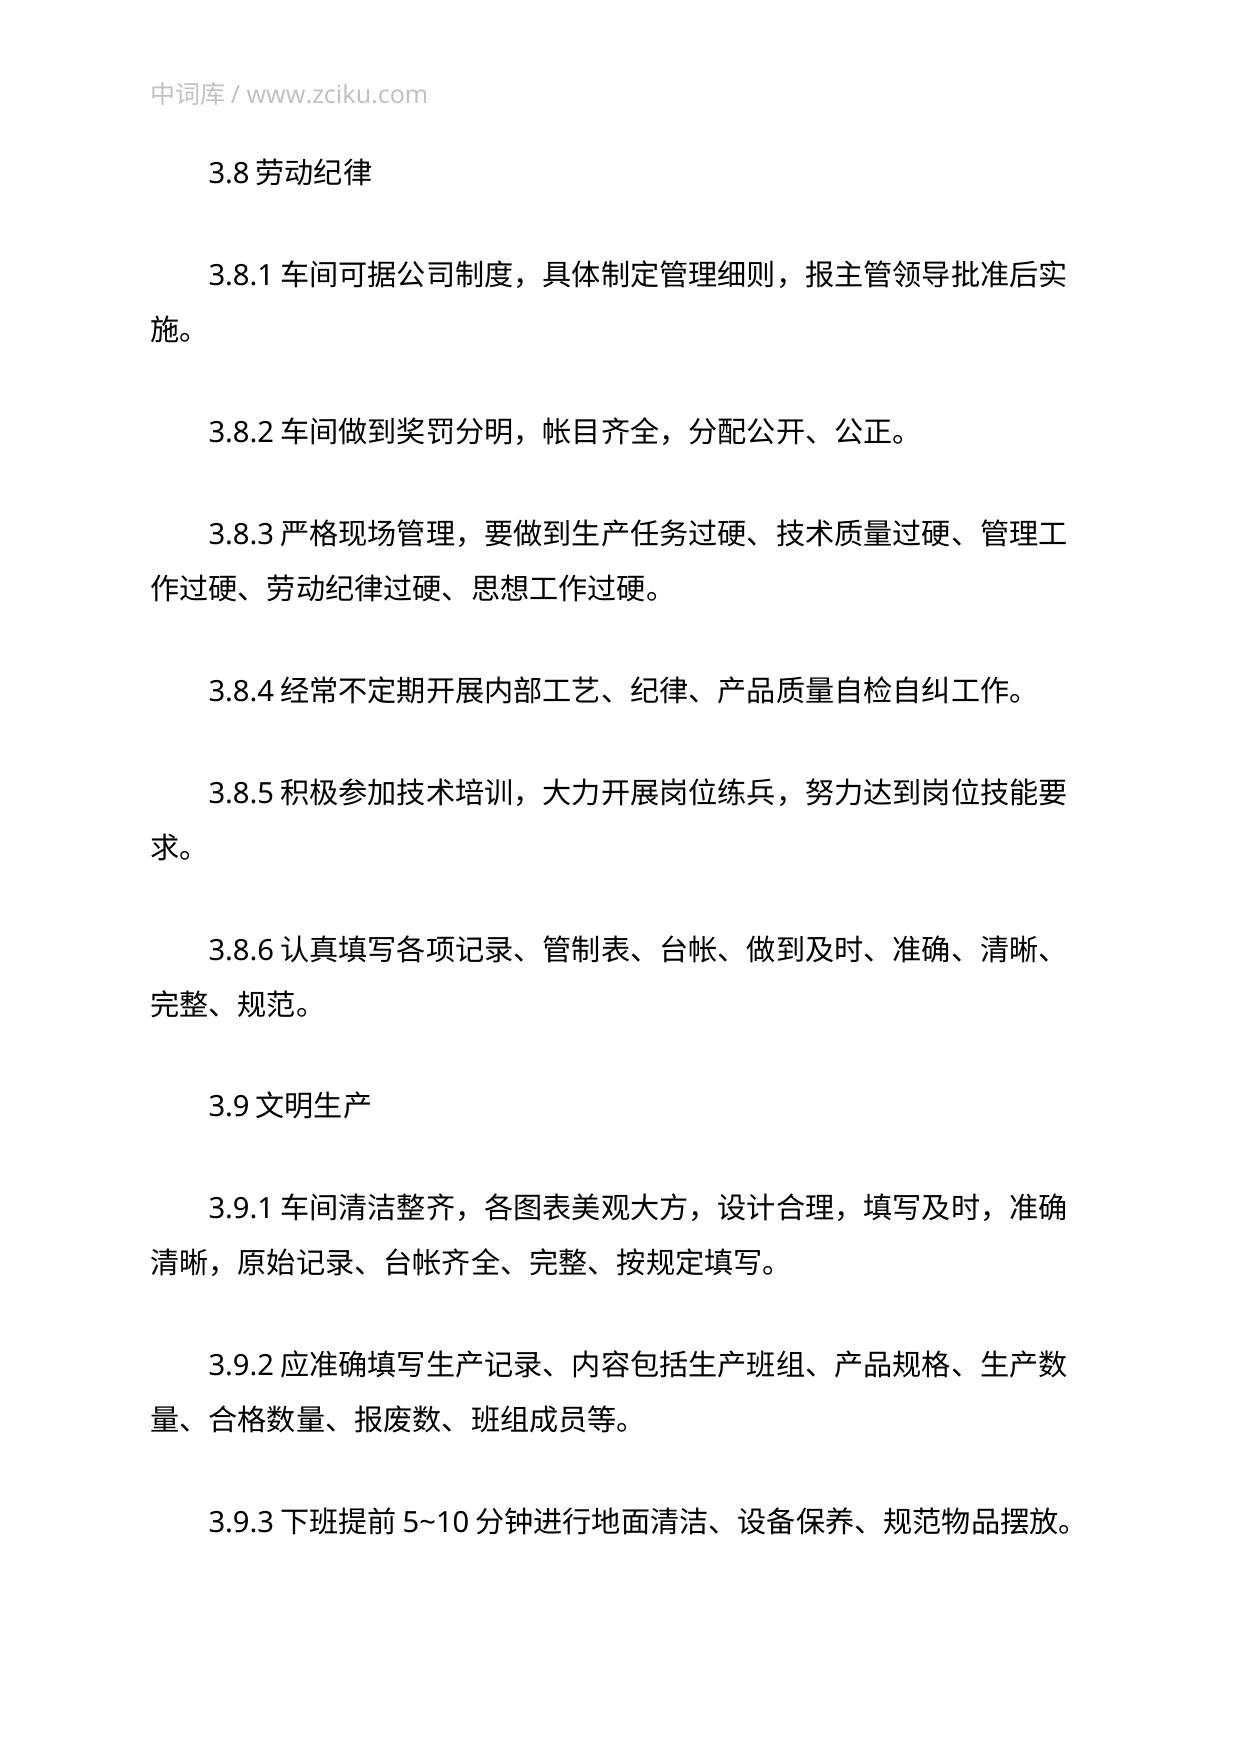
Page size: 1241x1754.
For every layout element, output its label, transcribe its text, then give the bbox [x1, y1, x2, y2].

text 3.8.2车间做到奖罚分明，帐目齐全，分配公开、公正。 [150, 409, 1090, 451]
text 3.9.3下班提前5~10分钟进行地面清洁、设备保养、规范物品摆放。 [150, 1498, 1090, 1541]
text 3.9.2应准确填写生产记录、内容包括生产班组、产品规格、生产数量、合格数量、报废数、班组成员等。 [150, 1342, 1090, 1439]
text 3.9.1车间清洁整齐，各图表美观大方，设计合理，填写及时，准确清晰，原始记录、台帐齐全、完整、按规定填写。 [150, 1185, 1090, 1282]
text 3.8劳动纪律 [150, 150, 1090, 192]
text 3.8.1车间可据公司制度，具体制定管理细则，报主管领导批准后实施。 [150, 252, 1090, 349]
text 3.8.5积极参加技术培训，大力开展岗位练兵，努力达到岗位技能要求。 [150, 769, 1090, 867]
text 3.8.4经常不定期开展内部工艺、纪律、产品质量自检自纠工作。 [150, 667, 1090, 710]
text 3.9文明生产 [150, 1083, 1090, 1125]
text 3.8.6认真填写各项记录、管制表、台帐、做到及时、准确、清晰、完整、规范。 [150, 926, 1090, 1023]
text 3.8.3严格现场管理，要做到生产任务过硬、技术质量过硬、管理工作过硬、劳动纪律过硬、思想工作过硬。 [150, 511, 1090, 608]
